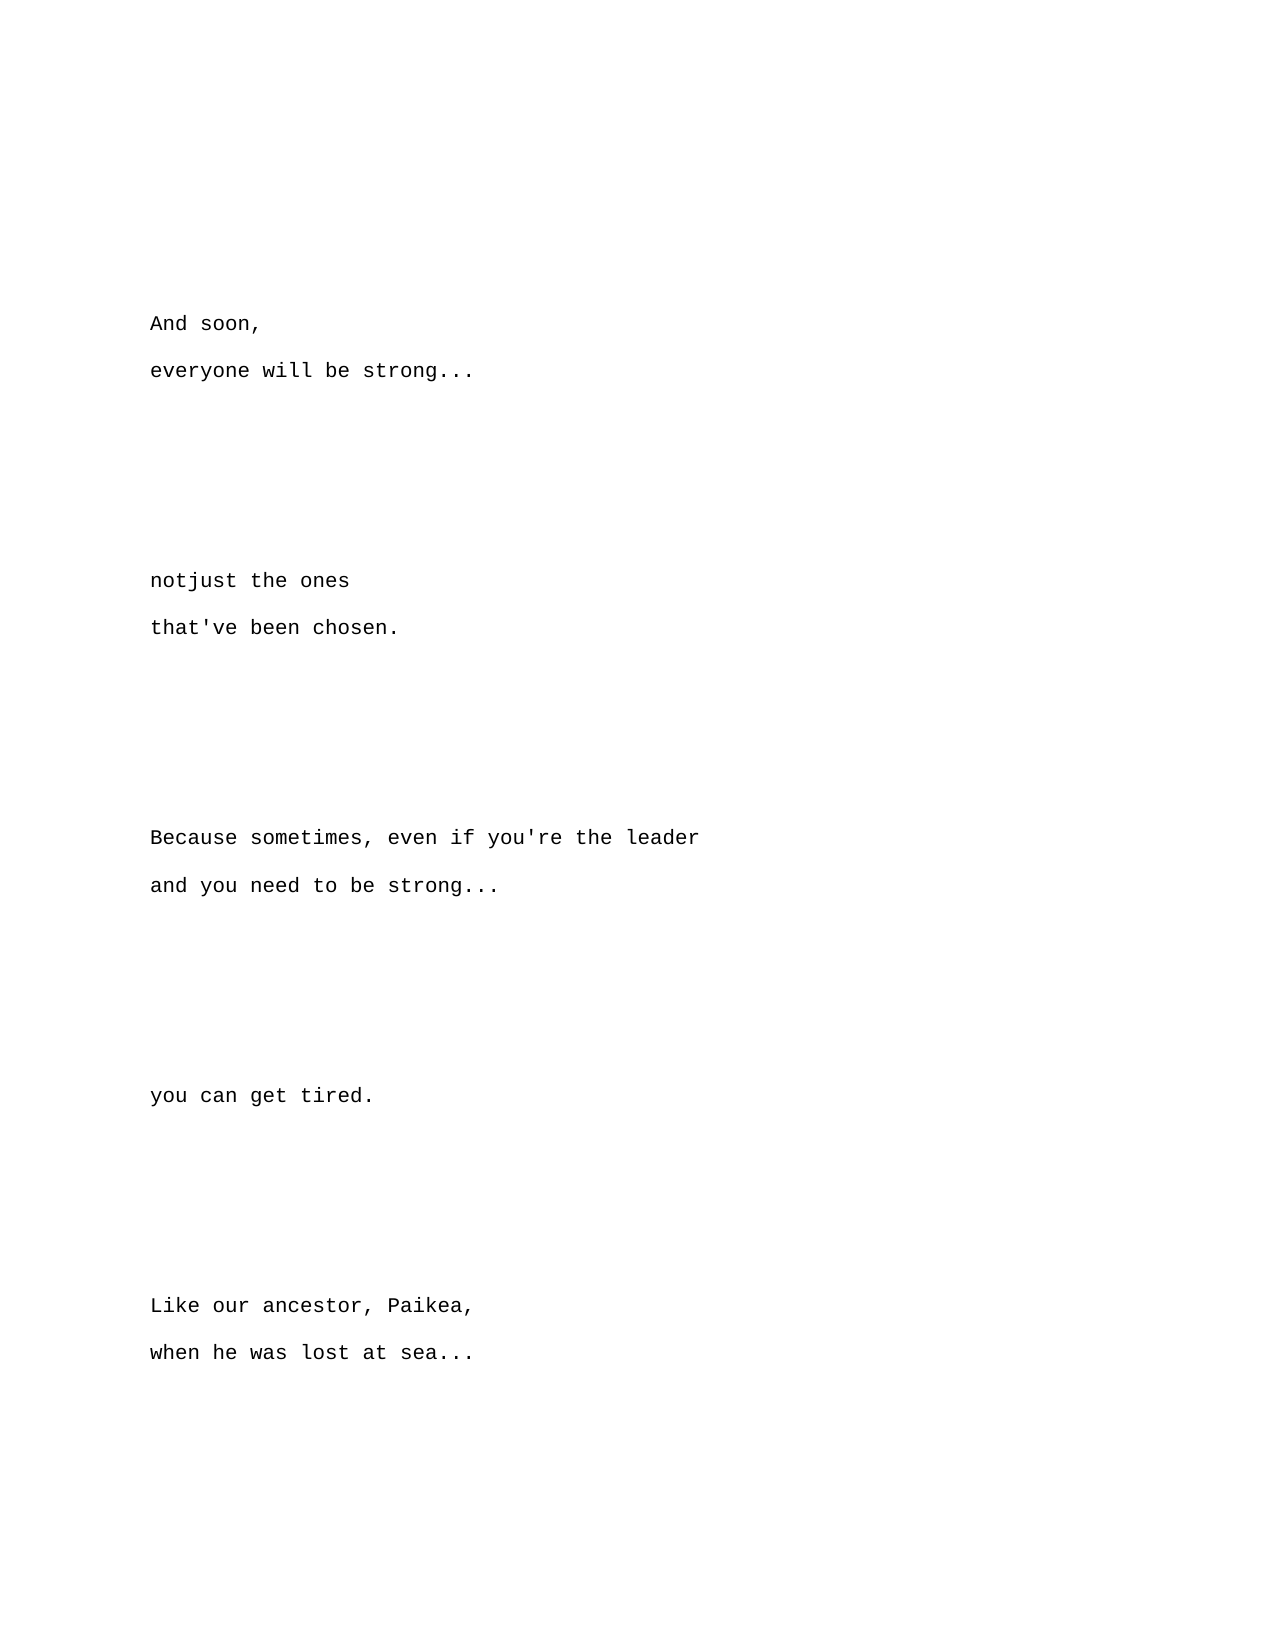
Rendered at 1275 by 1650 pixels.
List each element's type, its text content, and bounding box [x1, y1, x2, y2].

text you can get tired. [150, 1084, 1125, 1108]
text Because sometimes, even if you're the leader [150, 827, 1125, 851]
text Like our ancestor, Paikea, [150, 1294, 1125, 1318]
text notjust the ones [150, 570, 1125, 594]
text when he was lost at sea... [150, 1342, 1125, 1366]
text and you need to be strong... [150, 874, 1125, 898]
text And soon, [150, 313, 1125, 336]
text everyone will be strong... [150, 360, 1125, 384]
text that've been chosen. [150, 617, 1125, 641]
